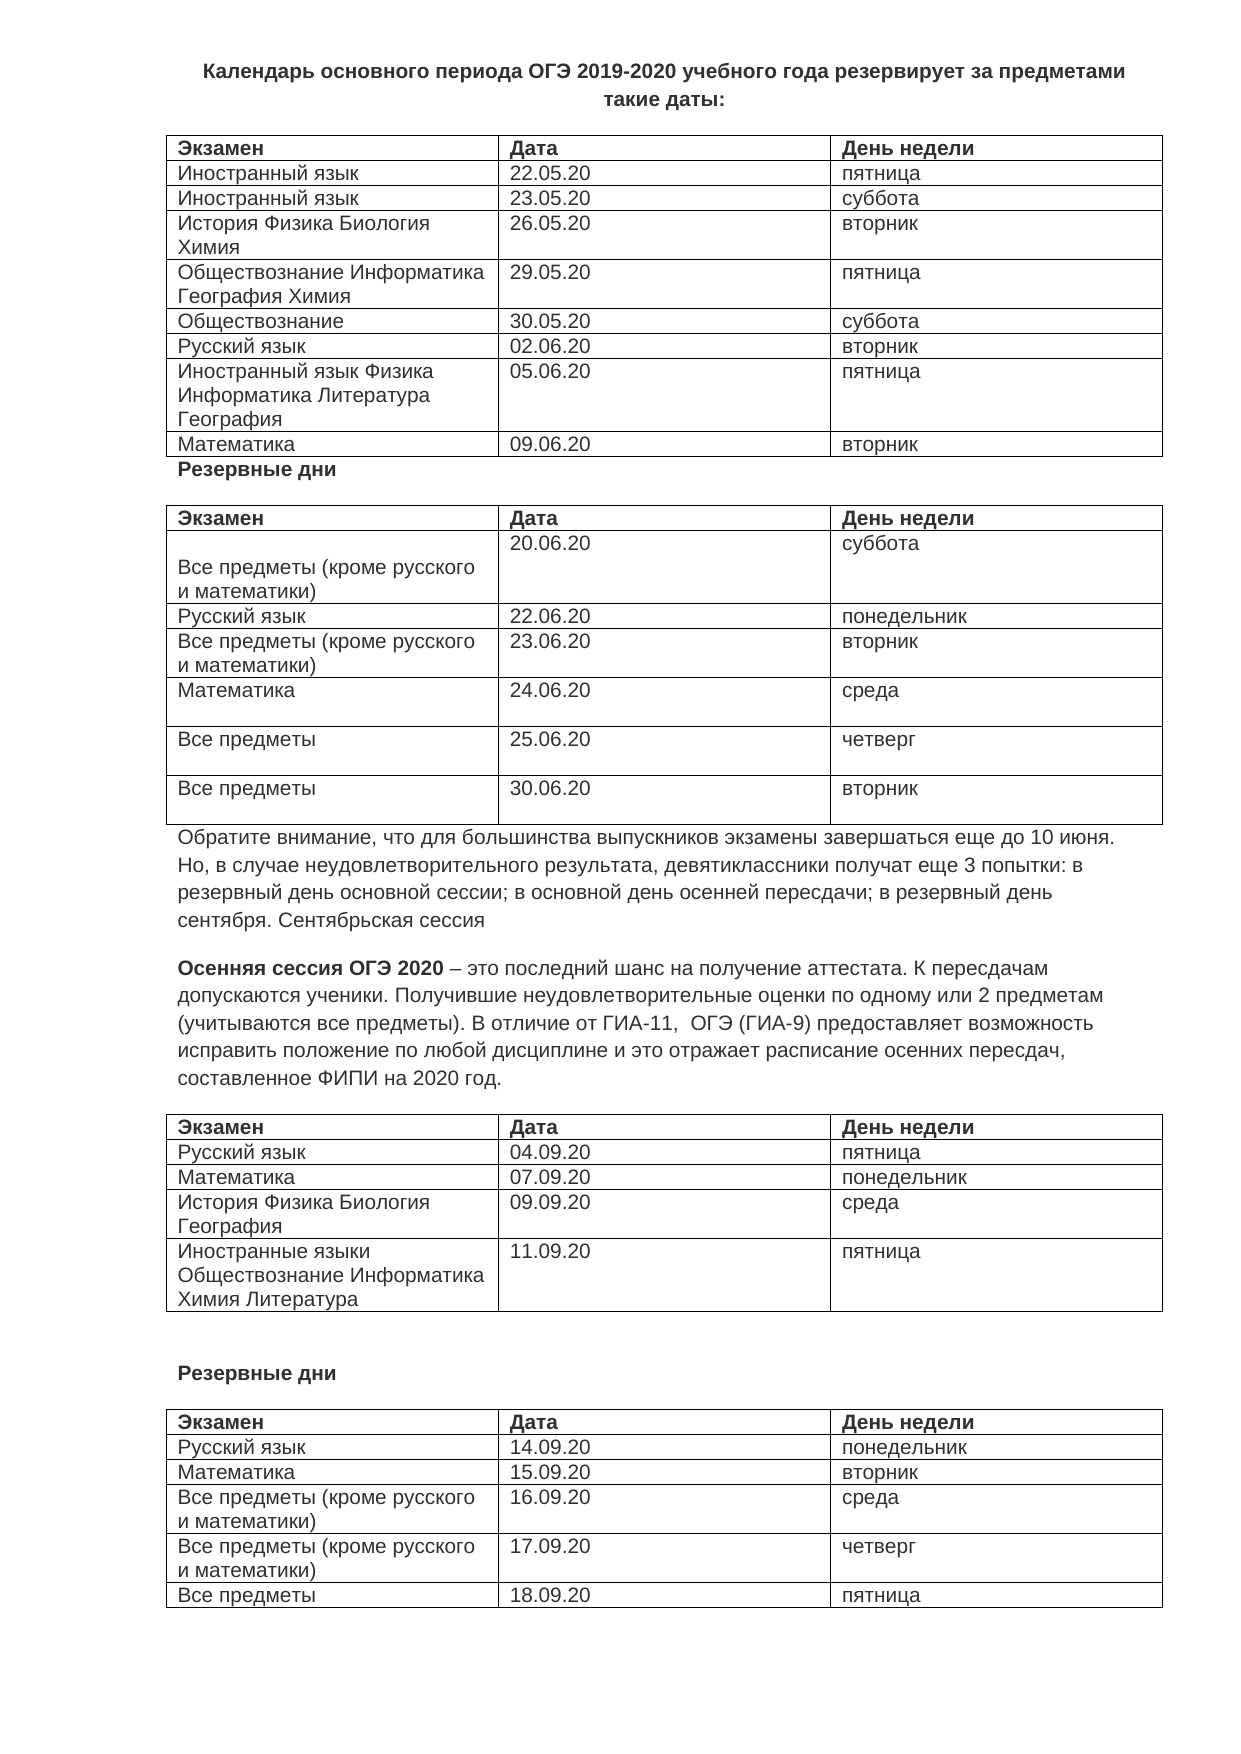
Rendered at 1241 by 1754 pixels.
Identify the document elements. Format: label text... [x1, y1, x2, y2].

table_cell суббота [831, 186, 1162, 210]
table_cell 09.06.20 [499, 432, 830, 456]
table_header День недели [831, 1115, 1162, 1139]
table_cell Все предметы [167, 776, 498, 824]
table_cell Математика [167, 432, 498, 456]
table_header Экзамен [167, 136, 498, 160]
table_cell Все предметы (кроме русского и математики) [167, 629, 498, 677]
table_cell 18.09.20 [499, 1583, 830, 1607]
table_cell Русский язык [167, 1140, 498, 1164]
table_cell пятница [831, 161, 1162, 185]
table_cell Обществознание Информатика География Химия [167, 260, 498, 308]
table_cell суббота [831, 531, 1162, 603]
table_cell 07.09.20 [499, 1165, 830, 1189]
text Резервные дни [177, 457, 1152, 481]
text Резервные дни [177, 1360, 1152, 1384]
text Календарь основного периода ОГЭ 2019-2020 учебного года резервирует за предметами такие даты: [177, 59, 1152, 111]
table_cell Математика [167, 678, 498, 726]
table_cell 22.06.20 [499, 604, 830, 628]
table_cell Все предметы [167, 727, 498, 775]
table_cell 26.05.20 [499, 211, 830, 259]
table_cell 23.06.20 [499, 629, 830, 677]
table_cell Математика [167, 1460, 498, 1484]
table_cell Иностранный язык [167, 161, 498, 185]
table_cell 22.05.20 [499, 161, 830, 185]
table_cell вторник [831, 776, 1162, 824]
table_header Дата [499, 136, 830, 160]
table_cell вторник [831, 1460, 1162, 1484]
table_cell 25.06.20 [499, 727, 830, 775]
table_cell Все предметы (кроме русского и математики) [167, 1485, 498, 1533]
table_cell среда [831, 1485, 1162, 1533]
table_cell четверг [831, 727, 1162, 775]
table_cell вторник [831, 432, 1162, 456]
text Обратите внимание, что для большинства выпускников экзамены завершаться еще до 10 июня. Но, в случае неудовлетворительного результата, девятиклассники получат еще 3 попытки: в резервный день основной сессии; в основной день осенней пересдачи; в резервный день сентября. Сентябрьская сессия [177, 825, 1152, 931]
table_cell пятница [831, 359, 1162, 431]
table_cell Иностранный язык [167, 186, 498, 210]
table_header Экзамен [167, 1115, 498, 1139]
table_cell Иностранные языки Обществознание Информатика Химия Литература [167, 1239, 498, 1311]
table_cell Все предметы [167, 1583, 498, 1607]
table_cell История Физика Биология Химия [167, 211, 498, 259]
table_cell 17.09.20 [499, 1534, 830, 1582]
table_cell Все предметы (кроме русского и математики) [167, 531, 498, 603]
table_cell Русский язык [167, 1435, 498, 1459]
table_cell Иностранный язык Физика Информатика Литература География [167, 359, 498, 431]
table_cell 04.09.20 [499, 1140, 830, 1164]
table_cell среда [831, 678, 1162, 726]
table_header День недели [831, 1410, 1162, 1434]
table_header Экзамен [167, 1410, 498, 1434]
table_cell пятница [831, 1239, 1162, 1311]
table_cell пятница [831, 1140, 1162, 1164]
table_cell среда [831, 1190, 1162, 1238]
table_header Дата [499, 1115, 830, 1139]
table_cell 09.09.20 [499, 1190, 830, 1238]
table_cell понедельник [831, 1435, 1162, 1459]
table_cell пятница [831, 1583, 1162, 1607]
table_cell понедельник [831, 604, 1162, 628]
table_cell Русский язык [167, 604, 498, 628]
table_cell Русский язык [167, 334, 498, 358]
table_cell четверг [831, 1534, 1162, 1582]
table_cell вторник [831, 334, 1162, 358]
table_cell 30.06.20 [499, 776, 830, 824]
table_cell 20.06.20 [499, 531, 830, 603]
table_cell 05.06.20 [499, 359, 830, 431]
text Осенняя сессия ОГЭ 2020 – это последний шанс на получение аттестата. К пересдачам допускаются ученики. Получившие неудовлетворительные оценки по одному или 2 предметам (учитываются все предметы). В отличие от ГИА-11, ОГЭ (ГИА-9) предоставляет возможность исправить положение по любой дисциплине и это отражает расписание осенних пересдач, составленное ФИПИ на 2020 год. [177, 956, 1152, 1090]
table_cell Все предметы (кроме русского и математики) [167, 1534, 498, 1582]
table_cell вторник [831, 629, 1162, 677]
table_cell вторник [831, 211, 1162, 259]
table_cell суббота [831, 309, 1162, 333]
table_cell 14.09.20 [499, 1435, 830, 1459]
table_header День недели [831, 136, 1162, 160]
table_cell 23.05.20 [499, 186, 830, 210]
table_cell Математика [167, 1165, 498, 1189]
table_cell 15.09.20 [499, 1460, 830, 1484]
table_cell 02.06.20 [499, 334, 830, 358]
table_cell 29.05.20 [499, 260, 830, 308]
table_cell понедельник [831, 1165, 1162, 1189]
table_cell пятница [831, 260, 1162, 308]
table_cell 30.05.20 [499, 309, 830, 333]
table_cell 24.06.20 [499, 678, 830, 726]
table_cell 16.09.20 [499, 1485, 830, 1533]
table_header Экзамен [167, 506, 498, 530]
table_header День недели [831, 506, 1162, 530]
table_cell 11.09.20 [499, 1239, 830, 1311]
table_header Дата [499, 506, 830, 530]
table_header Дата [499, 1410, 830, 1434]
table_cell Обществознание [167, 309, 498, 333]
table_cell История Физика Биология География [167, 1190, 498, 1238]
